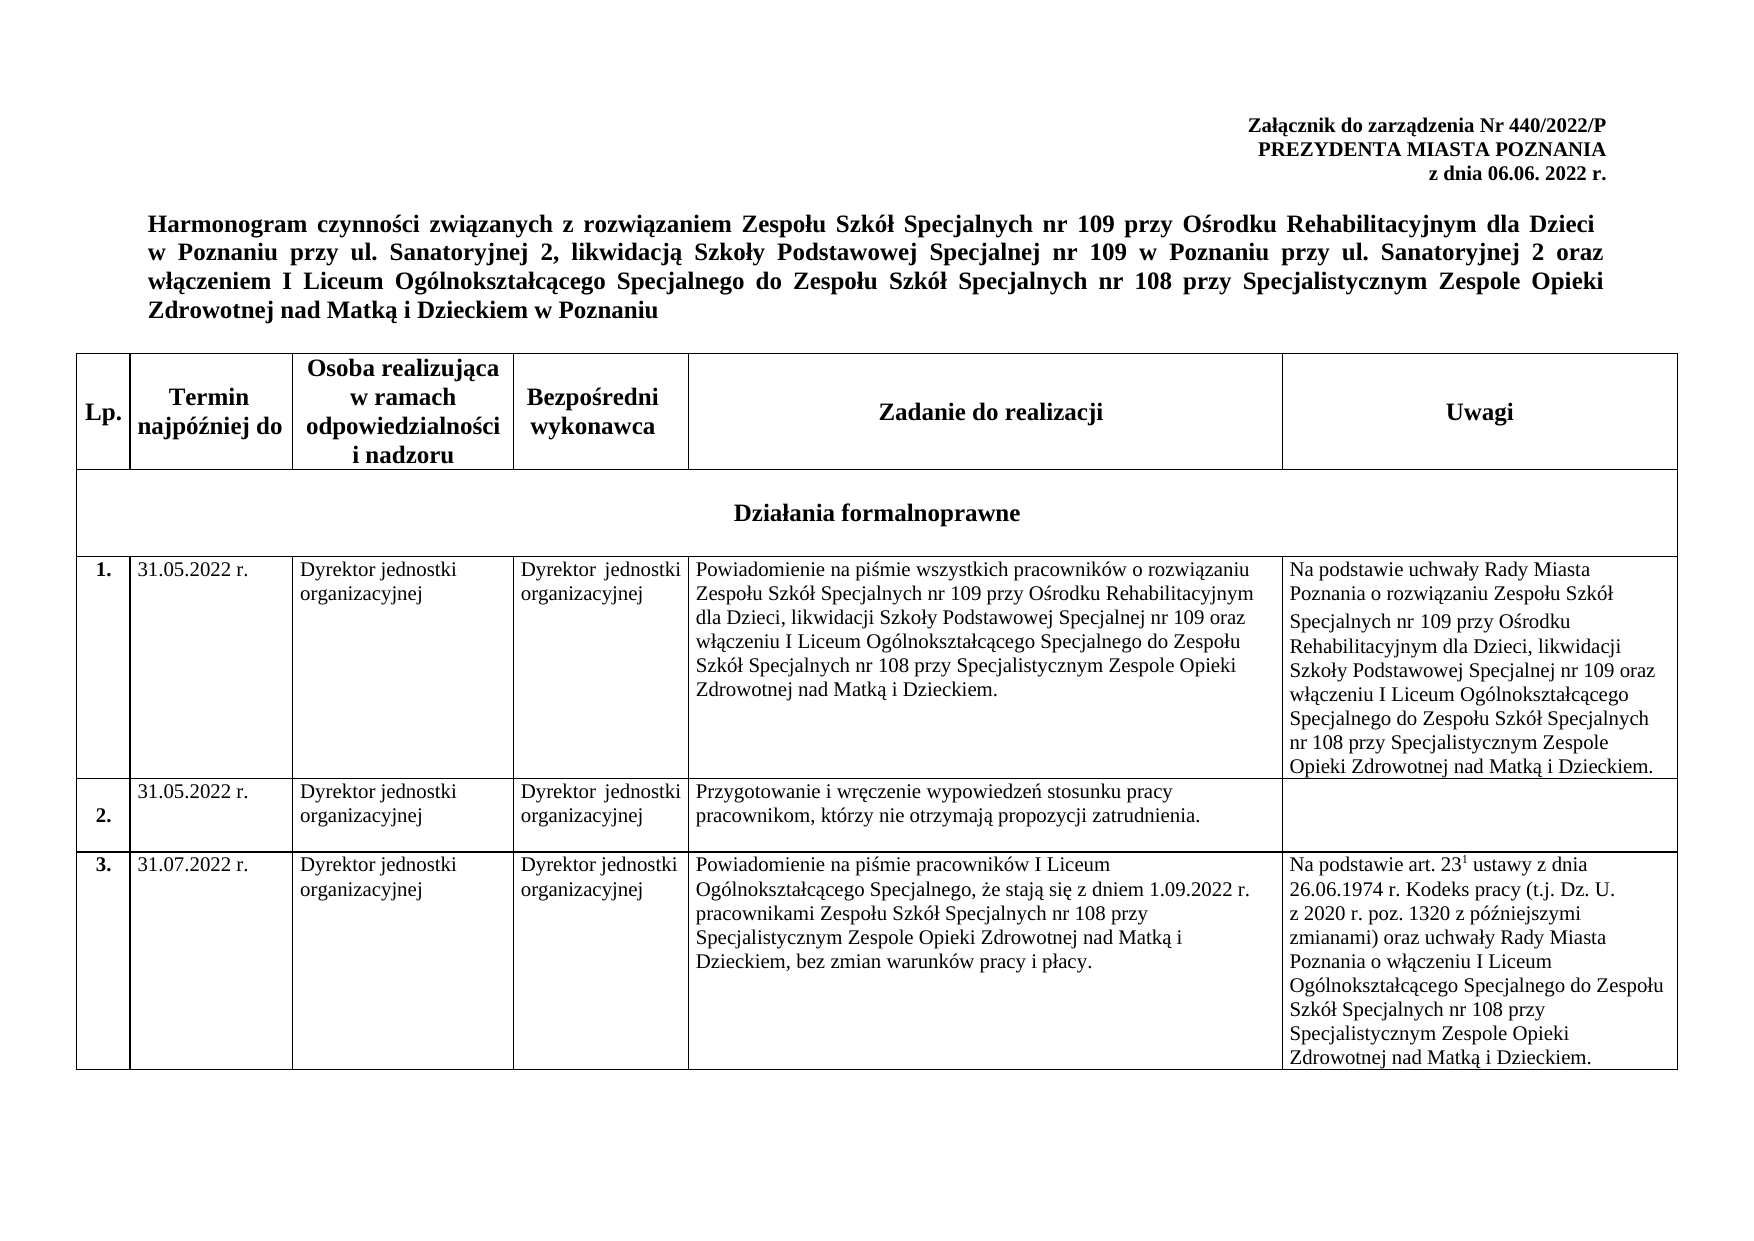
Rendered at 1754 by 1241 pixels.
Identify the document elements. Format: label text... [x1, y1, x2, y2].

table_cell 31.05.2022 r. [131, 557, 292, 778]
table_cell Dyrektor jednostki organizacyjnej [293, 853, 513, 1069]
text Harmonogram czynności związanych z rozwiązaniem Zespołu Szkół Specjalnych nr 109 przy Ośrodku Rehabilitacyjnym dla Dzieci w Poznaniu przy ul. Sanatoryjnej 2, likwidacją Szkoły Podstawowej Specjalnej nr 109 w Poznaniu przy ul. Sanatoryjnej 2 oraz włączeniem I Liceum Ogólnokształcącego Specjalnego do Zespołu Szkół Specjalnych nr 108 przy Specjalistycznym Zespole Opieki Zdrowotnej nad Matką i Dzieckiem w Poznaniu [148, 209, 1606, 324]
table_header Zadanie do realizacji [689, 354, 1282, 468]
table_cell Dyrektor jednostki organizacyjnej [514, 779, 688, 851]
table_header Osoba realizująca w ramach odpowiedzialności i nadzoru [293, 354, 513, 468]
table_header Termin najpóźniej do [131, 354, 292, 468]
table_cell Działania formalnoprawne [77, 470, 1677, 556]
table_cell 3. [77, 853, 129, 1069]
table_cell Na podstawie uchwały Rady Miasta Poznania o rozwiązaniu Zespołu Szkół Specjalnych nr 109 przy Ośrodku Rehabilitacyjnym dla Dzieci, likwidacji Szkoły Podstawowej Specjalnej nr 109 oraz włączeniu I Liceum Ogólnokształcącego Specjalnego do Zespołu Szkół Specjalnych nr 108 przy Specjalistycznym Zespole Opieki Zdrowotnej nad Matką i Dzieckiem. [1283, 557, 1677, 778]
text Prezydenta Miasta Poznania [1180, 137, 1606, 161]
table_cell 1. [77, 557, 129, 778]
table_cell Powiadomienie na piśmie pracowników I Liceum Ogólnokształcącego Specjalnego, że stają się z dniem 1.09.2022 r. pracownikami Zespołu Szkół Specjalnych nr 108 przy Specjalistycznym Zespole Opieki Zdrowotnej nad Matką i Dzieckiem, bez zmian warunków pracy i płacy. [689, 853, 1282, 1069]
table_cell Dyrektor jednostki organizacyjnej [514, 557, 688, 778]
table_cell Przygotowanie i wręczenie wypowiedzeń stosunku pracy pracownikom, którzy nie otrzymają propozycji zatrudnienia. [689, 779, 1282, 851]
table_cell Dyrektor jednostki organizacyjnej [514, 853, 688, 1069]
table_cell [1283, 779, 1677, 851]
table_cell Dyrektor jednostki organizacyjnej [293, 557, 513, 778]
text Załącznik do zarządzenia Nr 440/2022/P [1180, 112, 1606, 137]
table_cell Na podstawie art. 231 ustawy z dnia 26.06.1974 r. Kodeks pracy (t.j. Dz. U. z 2020 r. poz. 1320 z późniejszymi zmianami) oraz uchwały Rady Miasta Poznania o włączeniu I Liceum Ogólnokształcącego Specjalnego do Zespołu Szkół Specjalnych nr 108 przy Specjalistycznym Zespole Opieki Zdrowotnej nad Matką i Dzieckiem. [1283, 853, 1677, 1069]
table_header Lp. [77, 354, 129, 468]
table_header Bezpośredni wykonawca [514, 354, 688, 468]
table_cell 2. [77, 779, 129, 851]
table_cell Powiadomienie na piśmie wszystkich pracowników o rozwiązaniu Zespołu Szkół Specjalnych nr 109 przy Ośrodku Rehabilitacyjnym dla Dzieci, likwidacji Szkoły Podstawowej Specjalnej nr 109 oraz włączeniu I Liceum Ogólnokształcącego Specjalnego do Zespołu Szkół Specjalnych nr 108 przy Specjalistycznym Zespole Opieki Zdrowotnej nad Matką i Dzieckiem. [689, 557, 1282, 778]
table_cell 31.05.2022 r. [131, 779, 292, 851]
table_cell 31.07.2022 r. [131, 853, 292, 1069]
text z dnia 06.06. 2022 r. [1180, 161, 1606, 185]
table_cell Dyrektor jednostki organizacyjnej [293, 779, 513, 851]
table_header Uwagi [1283, 354, 1677, 468]
